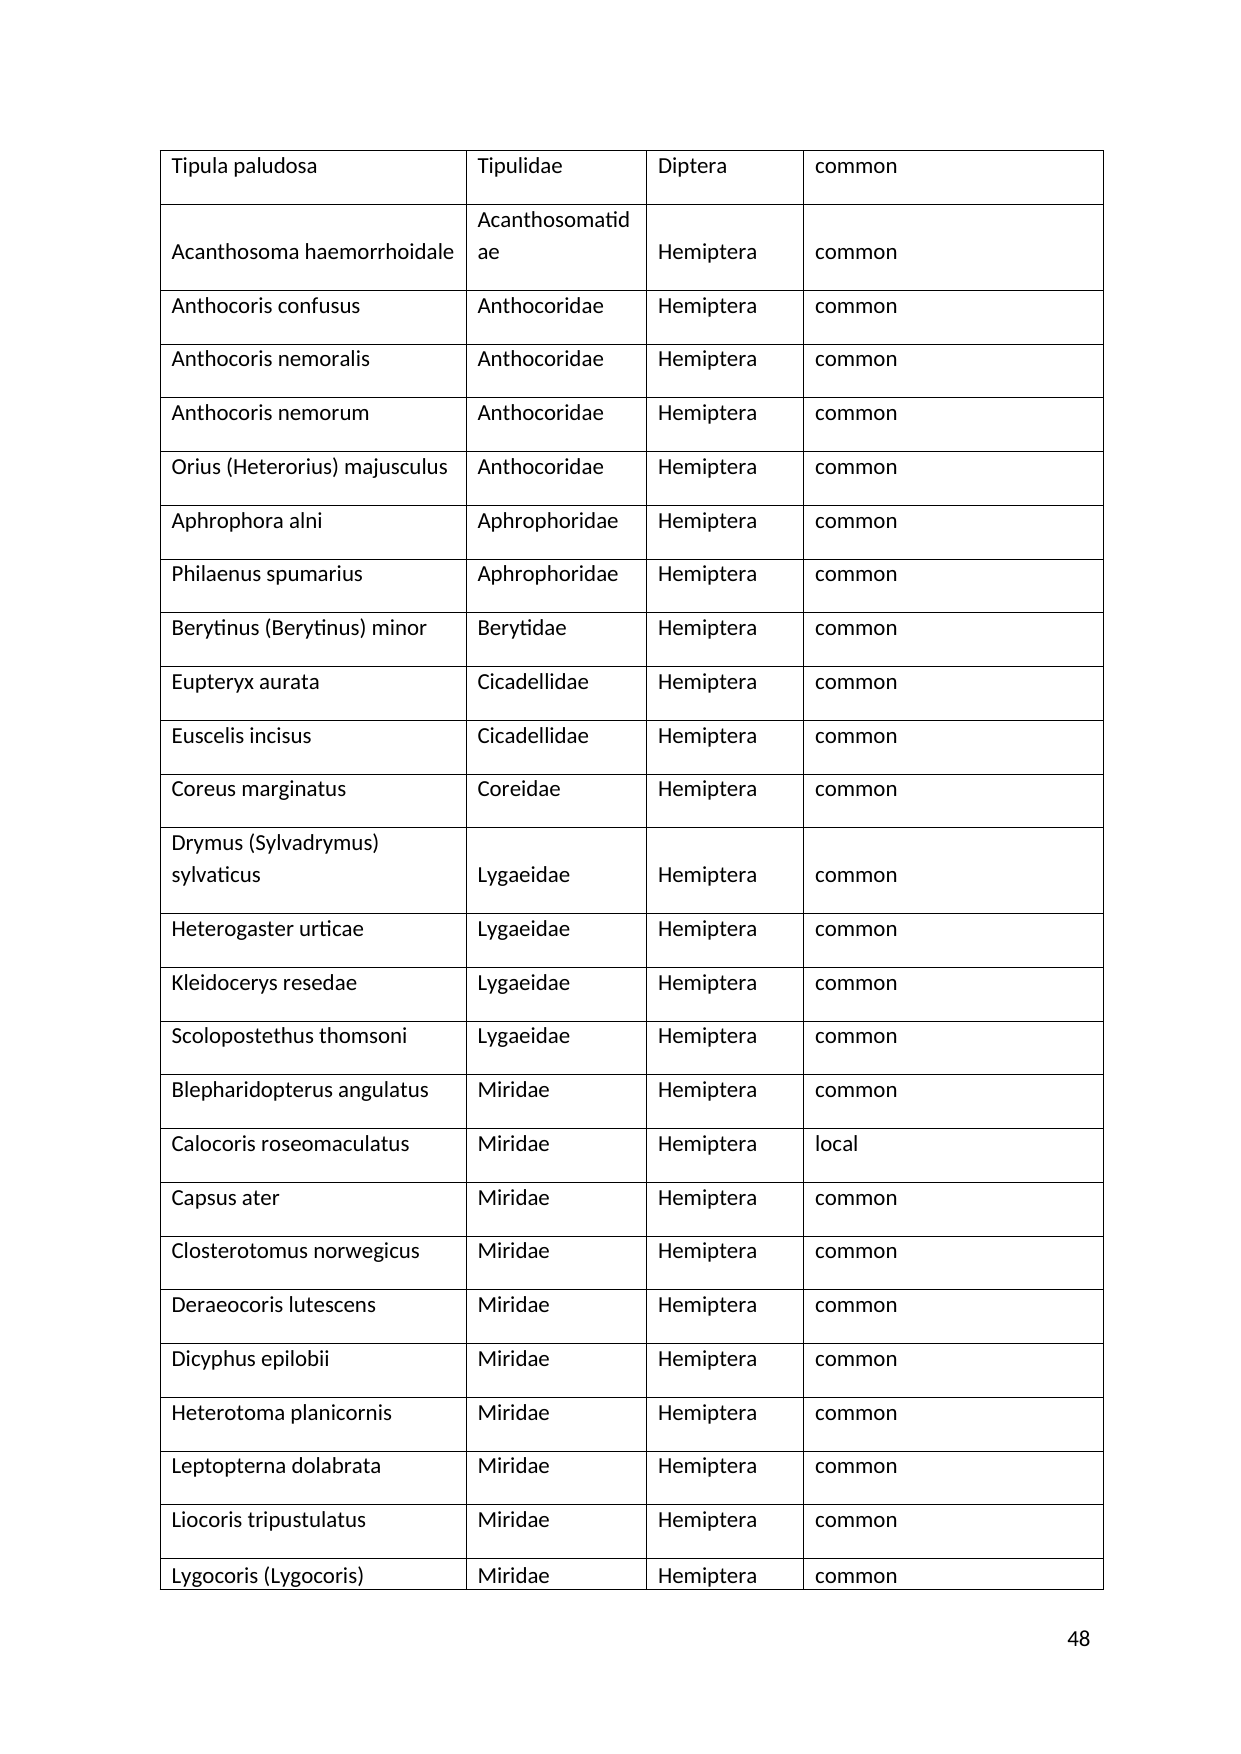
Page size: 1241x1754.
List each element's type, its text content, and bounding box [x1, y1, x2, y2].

table_cell common [804, 613, 1103, 666]
table_cell Aphrophoridae [467, 560, 646, 612]
table_cell common [804, 560, 1103, 612]
table_cell Miridae [467, 1398, 646, 1451]
table_cell Lygaeidae [467, 968, 646, 1021]
table_cell Hemiptera [647, 968, 803, 1021]
table_cell Cicadellidae [467, 721, 646, 773]
table_cell Hemiptera [647, 828, 803, 913]
table_cell Miridae [467, 1129, 646, 1182]
table_cell Hemiptera [647, 205, 803, 290]
table_cell Acanthosomatidae [467, 205, 646, 290]
table_cell Coreidae [467, 775, 646, 827]
table_cell common [804, 345, 1103, 397]
table_cell common [804, 452, 1103, 505]
table_cell Heterotoma planicornis [161, 1398, 466, 1451]
table_cell Hemiptera [647, 721, 803, 773]
table_cell Hemiptera [647, 1452, 803, 1504]
table_cell Hemiptera [647, 291, 803, 343]
table_cell Hemiptera [647, 1398, 803, 1451]
table_cell Hemiptera [647, 1075, 803, 1128]
table_cell common [804, 1183, 1103, 1236]
table_cell Hemiptera [647, 613, 803, 666]
table_cell common [804, 721, 1103, 773]
table_cell Kleidocerys resedae [161, 968, 466, 1021]
table_cell Berytinus (Berytinus) minor [161, 613, 466, 666]
table_cell Hemiptera [647, 452, 803, 505]
table_cell common [804, 398, 1103, 451]
table_cell local [804, 1129, 1103, 1182]
table_cell Aphrophora alni [161, 506, 466, 558]
table_cell common [804, 1505, 1103, 1558]
table_cell Hemiptera [647, 1237, 803, 1289]
table_cell Miridae [467, 1344, 646, 1397]
table_cell Closterotomus norwegicus [161, 1237, 466, 1289]
table_cell common [804, 667, 1103, 720]
table_cell Coreus marginatus [161, 775, 466, 827]
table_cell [161, 1559, 466, 1589]
table_cell Hemiptera [647, 345, 803, 397]
table_cell Deraeocoris lutescens [161, 1290, 466, 1343]
table_cell Anthocoris nemoralis [161, 345, 466, 397]
table_cell common [804, 828, 1103, 913]
table_cell Anthocoridae [467, 398, 646, 451]
table_cell Blepharidopterus angulatus [161, 1075, 466, 1128]
table_cell Hemiptera [647, 914, 803, 967]
table_cell Orius (Heterorius) majusculus [161, 452, 466, 505]
table_cell common [804, 1398, 1103, 1451]
table_cell Miridae [467, 1075, 646, 1128]
table_cell Anthocoris confusus [161, 291, 466, 343]
table_cell Tipula paludosa [161, 151, 466, 204]
table_cell common [804, 291, 1103, 343]
table_cell Anthocoridae [467, 345, 646, 397]
table_cell common [804, 914, 1103, 967]
table_cell Liocoris tripustulatus [161, 1505, 466, 1558]
table_cell Miridae [467, 1452, 646, 1504]
table_cell Hemiptera [647, 1022, 803, 1074]
table_cell Drymus (Sylvadrymus) sylvaticus [161, 828, 466, 913]
table_cell Miridae [467, 1237, 646, 1289]
table_cell Hemiptera [647, 1129, 803, 1182]
table_cell Cicadellidae [467, 667, 646, 720]
table_cell Aphrophoridae [467, 506, 646, 558]
table_cell Hemiptera [647, 775, 803, 827]
table_cell common [804, 1075, 1103, 1128]
table_cell Capsus ater [161, 1183, 466, 1236]
table_cell Hemiptera [647, 1559, 803, 1589]
table_cell Miridae [467, 1183, 646, 1236]
table_cell Hemiptera [647, 1183, 803, 1236]
table_cell common [804, 506, 1103, 558]
table_cell Diptera [647, 151, 803, 204]
table_cell Calocoris roseomaculatus [161, 1129, 466, 1182]
table_cell Miridae [467, 1290, 646, 1343]
table_cell Lygaeidae [467, 1022, 646, 1074]
table_cell Berytidae [467, 613, 646, 666]
table_cell Hemiptera [647, 1505, 803, 1558]
table_cell common [804, 205, 1103, 290]
table_cell common [804, 1237, 1103, 1289]
table_cell Miridae [467, 1559, 646, 1589]
table_cell Anthocoridae [467, 291, 646, 343]
table_cell common [804, 1452, 1103, 1504]
table_cell common [804, 1290, 1103, 1343]
table_cell Hemiptera [647, 1290, 803, 1343]
table_cell Scolopostethus thomsoni [161, 1022, 466, 1074]
table_cell Hemiptera [647, 667, 803, 720]
table_cell common [804, 775, 1103, 827]
table_cell Tipulidae [467, 151, 646, 204]
table_cell common [804, 1559, 1103, 1589]
table_cell Anthocoridae [467, 452, 646, 505]
table_cell common [804, 968, 1103, 1021]
table_cell Anthocoris nemorum [161, 398, 466, 451]
table_cell Heterogaster urticae [161, 914, 466, 967]
table_cell Philaenus spumarius [161, 560, 466, 612]
table_cell Lygaeidae [467, 914, 646, 967]
table_cell Euscelis incisus [161, 721, 466, 773]
table_cell Acanthosoma haemorrhoidale [161, 205, 466, 290]
table_cell common [804, 1344, 1103, 1397]
table_cell Dicyphus epilobii [161, 1344, 466, 1397]
table_cell Hemiptera [647, 1344, 803, 1397]
table_cell common [804, 1022, 1103, 1074]
table_cell common [804, 151, 1103, 204]
table_cell Eupteryx aurata [161, 667, 466, 720]
table_cell Hemiptera [647, 398, 803, 451]
table_cell Lygaeidae [467, 828, 646, 913]
table_cell Hemiptera [647, 506, 803, 558]
table_cell Leptopterna dolabrata [161, 1452, 466, 1504]
table_cell Miridae [467, 1505, 646, 1558]
table_cell Hemiptera [647, 560, 803, 612]
